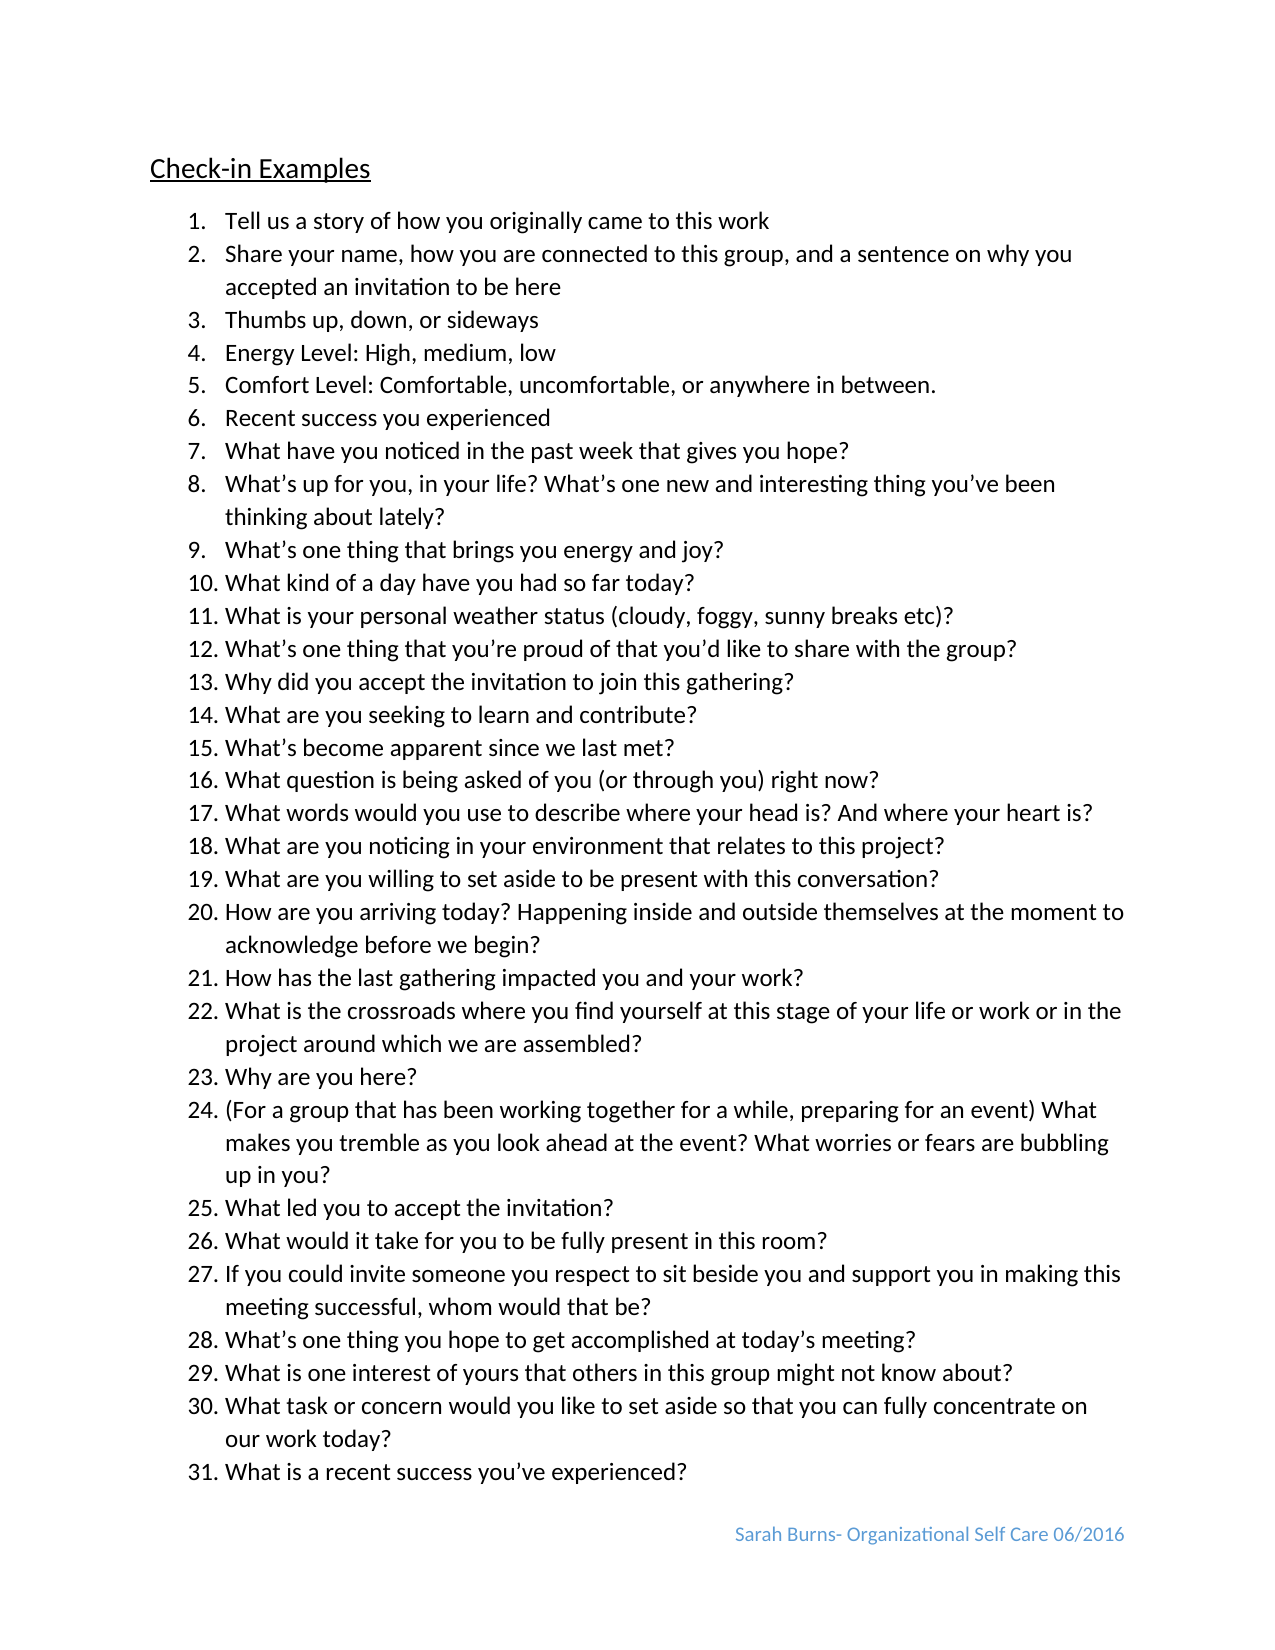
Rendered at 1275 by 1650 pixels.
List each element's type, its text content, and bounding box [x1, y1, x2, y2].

list What led you to accept the invitation? [187, 1193, 1125, 1223]
list Recent success you experienced [187, 403, 1125, 433]
list What is a recent success you’ve experienced? [187, 1456, 1125, 1486]
list What are you seeking to learn and contribute? [187, 699, 1125, 729]
text Check-in Examples [150, 150, 1125, 186]
list (For a group that has been working together for a while, preparing for an event) What makes you tremble as you look ahead at the event? What worries or fears are bubbling up in you? [187, 1094, 1125, 1190]
list What are you noticing in your environment that relates to this project? [187, 831, 1125, 861]
list What is your personal weather status (cloudy, foggy, sunny breaks etc)? [187, 600, 1125, 631]
list What is one interest of yours that others in this group might not know about? [187, 1357, 1125, 1388]
list How are you arriving today? Happening inside and outside themselves at the moment to acknowledge before we begin? [187, 896, 1125, 960]
list What would it take for you to be fully present in this room? [187, 1226, 1125, 1256]
list What task or concern would you like to set aside so that you can fully concentrate on our work today? [187, 1390, 1125, 1453]
list Tell us a story of how you originally came to this work [187, 205, 1125, 236]
list What question is being asked of you (or through you) right now? [187, 765, 1125, 795]
list What’s one thing that brings you energy and joy? [187, 534, 1125, 565]
list Why are you here? [187, 1061, 1125, 1091]
list Share your name, how you are connected to this group, and a sentence on why you accepted an invitation to be here [187, 238, 1125, 301]
list What’s up for you, in your life? What’s one new and interesting thing you’ve been thinking about lately? [187, 468, 1125, 532]
list What is the crossroads where you find yourself at this stage of your life or work or in the project around which we are assembled? [187, 995, 1125, 1058]
list Thumbs up, down, or sideways [187, 304, 1125, 334]
list What’s one thing you hope to get accomplished at today’s meeting? [187, 1324, 1125, 1355]
list What’s one thing that you’re proud of that you’d like to share with the group? [187, 633, 1125, 663]
list Energy Level: High, medium, low [187, 337, 1125, 367]
list What words would you use to describe where your head is? And where your heart is? [187, 798, 1125, 828]
list Comfort Level: Comfortable, uncomfortable, or anywhere in between. [187, 370, 1125, 400]
list How has the last gathering impacted you and your work? [187, 962, 1125, 993]
list What are you willing to set aside to be present with this conversation? [187, 863, 1125, 894]
list What have you noticed in the past week that gives you hope? [187, 436, 1125, 466]
list Why did you accept the invitation to join this gathering? [187, 666, 1125, 696]
list What’s become apparent since we last met? [187, 732, 1125, 762]
list If you could invite someone you respect to sit beside you and support you in making this meeting successful, whom would that be? [187, 1258, 1125, 1322]
list What kind of a day have you had so far today? [187, 567, 1125, 598]
